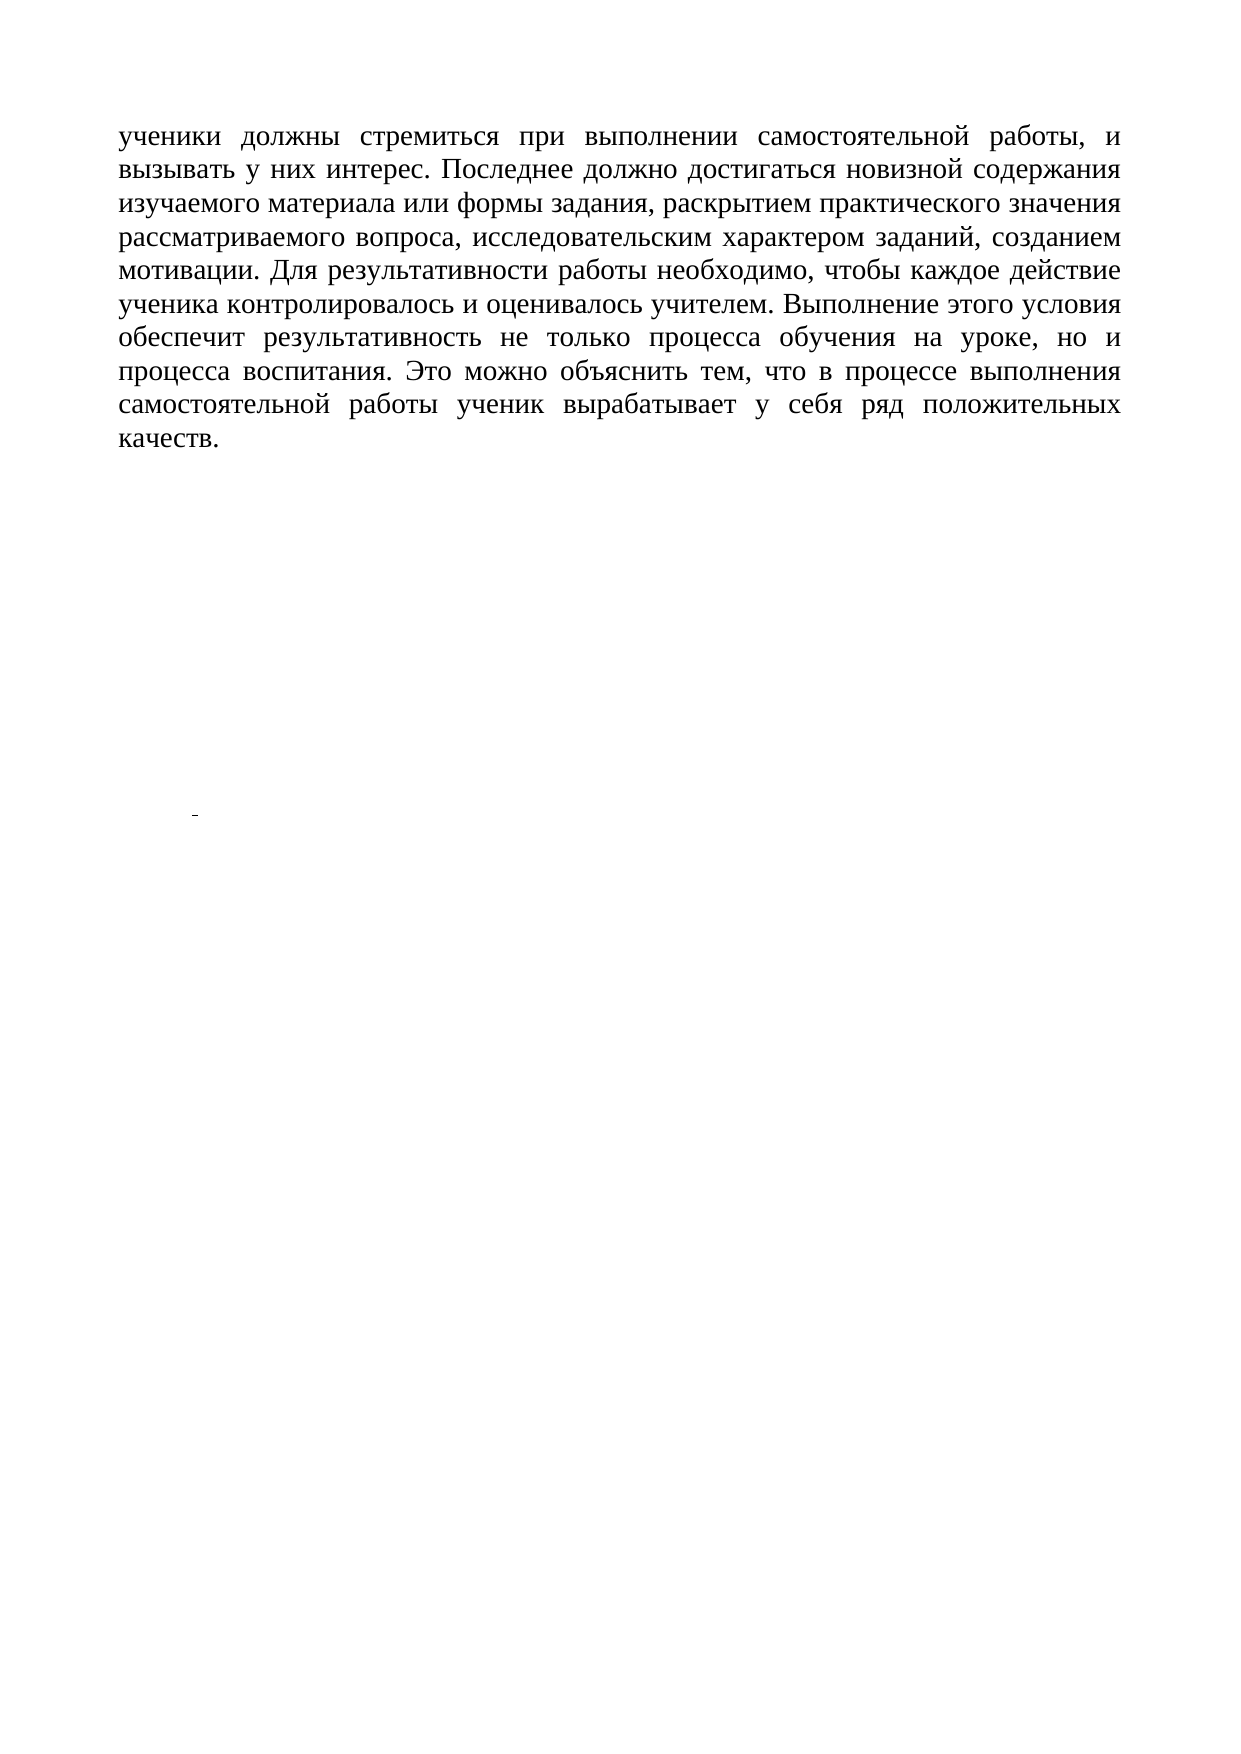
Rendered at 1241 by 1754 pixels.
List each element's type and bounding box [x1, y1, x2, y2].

text [118, 118, 1122, 453]
